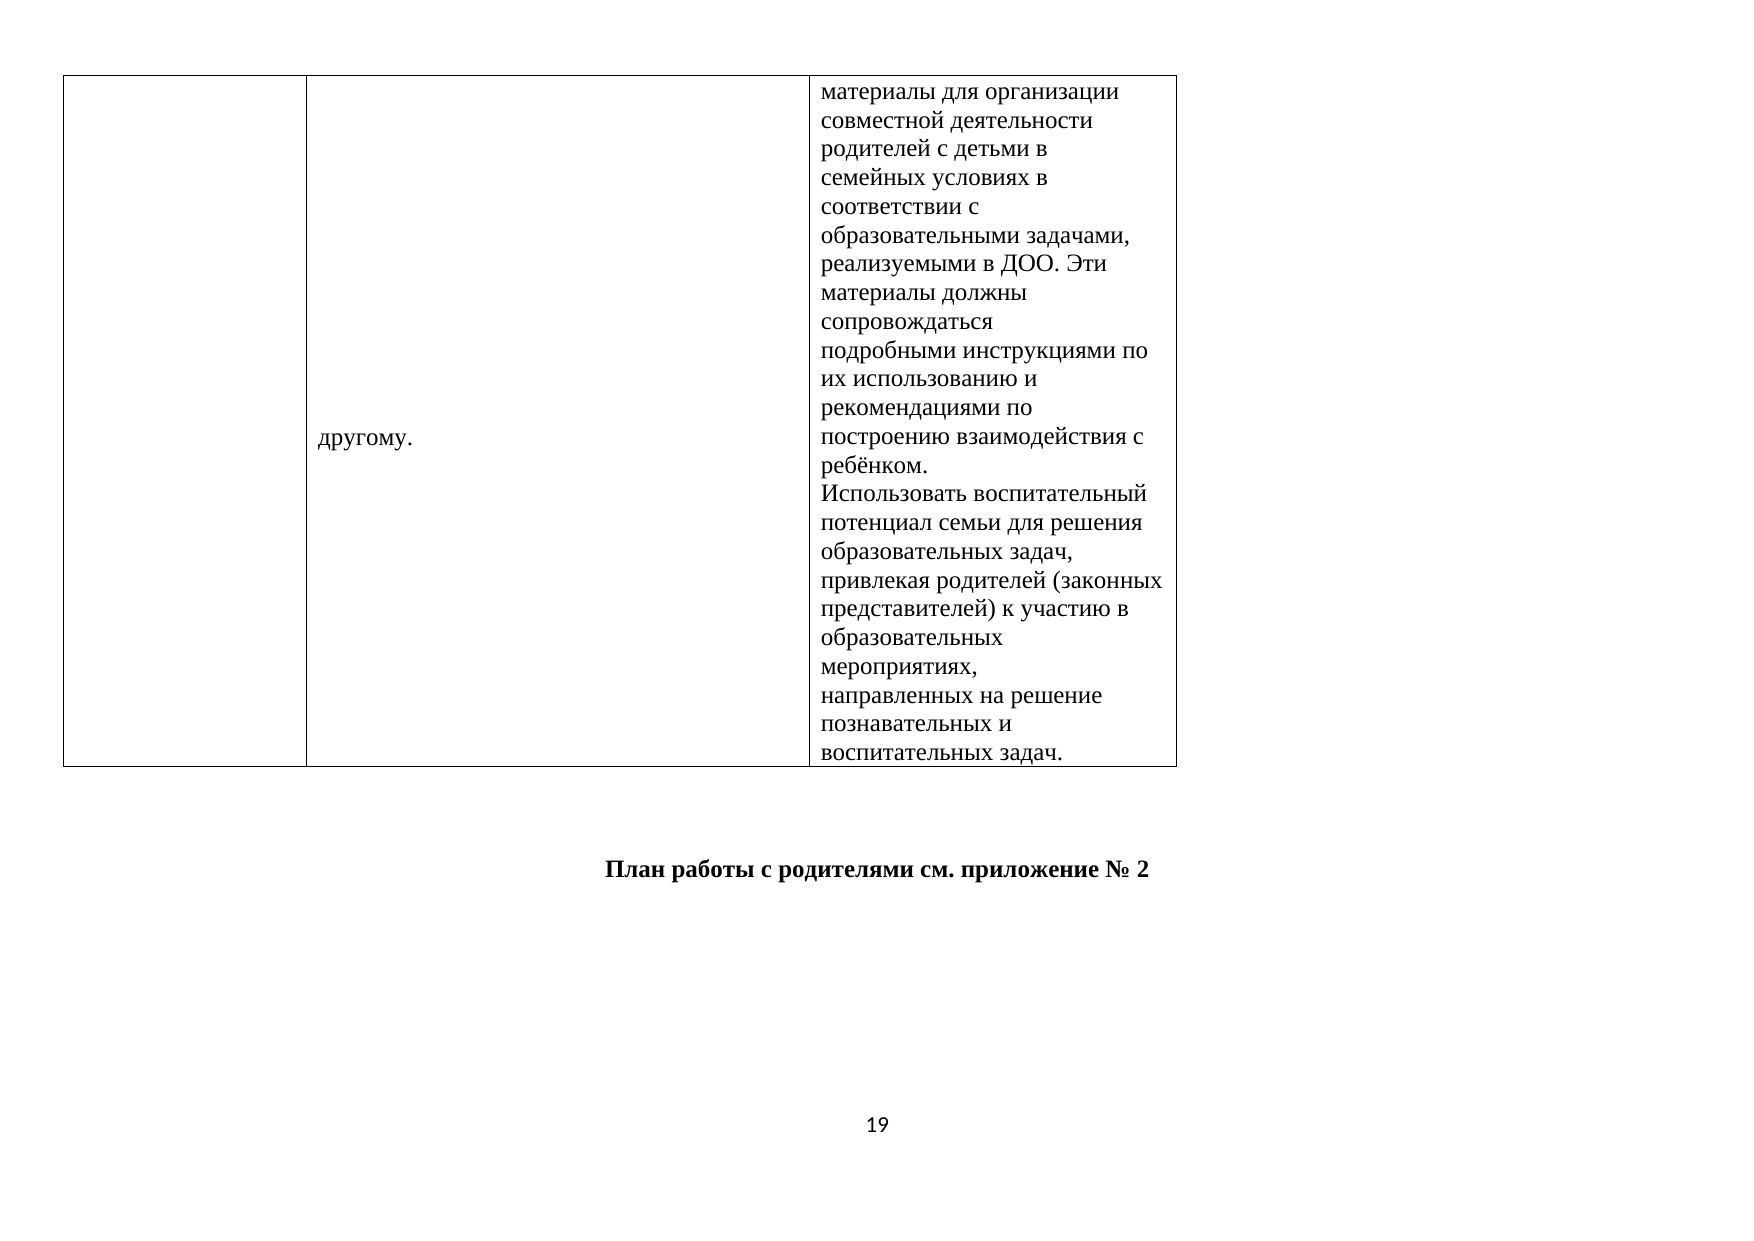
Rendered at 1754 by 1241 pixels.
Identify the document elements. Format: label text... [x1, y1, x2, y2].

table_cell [810, 76, 1176, 766]
text План работы с родителями см. приложение № 2 [75, 854, 1679, 883]
